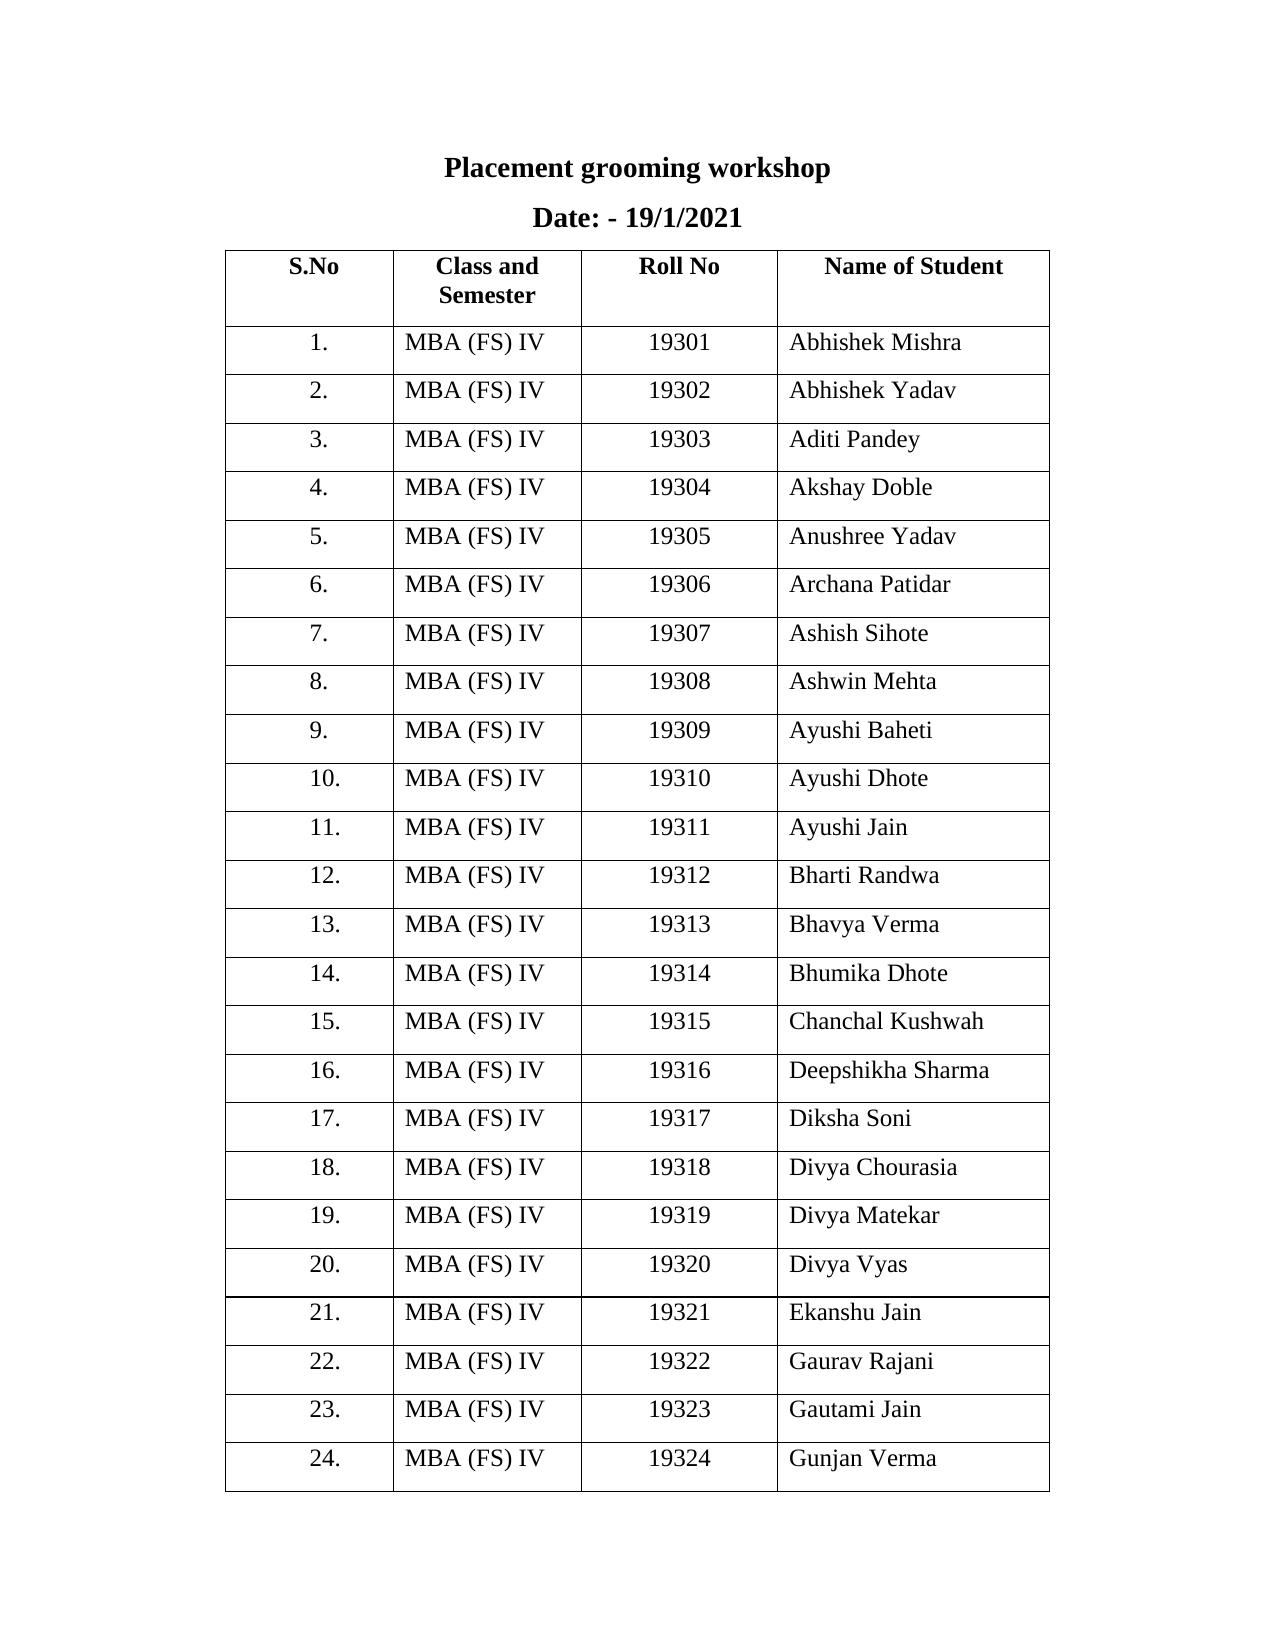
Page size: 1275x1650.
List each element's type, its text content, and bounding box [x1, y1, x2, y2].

table_cell 19317 [582, 1103, 777, 1151]
table_cell [226, 1395, 393, 1442]
table_cell MBA (FS) IV [394, 1395, 581, 1442]
table_cell [226, 327, 393, 374]
table_cell MBA (FS) IV [394, 1055, 581, 1102]
table_cell MBA (FS) IV [394, 1298, 581, 1345]
table_cell 19323 [582, 1395, 777, 1442]
table_cell 19315 [582, 1006, 777, 1054]
table_cell Bharti Randwa [778, 861, 1049, 908]
table_cell [226, 861, 393, 908]
table_cell Deepshikha Sharma [778, 1055, 1049, 1102]
table_cell Anushree Yadav [778, 521, 1049, 568]
table_cell MBA (FS) IV [394, 1006, 581, 1054]
table_cell 19307 [582, 618, 777, 665]
table_header Roll No [582, 251, 777, 326]
table_cell Diksha Soni [778, 1103, 1049, 1151]
table_cell Chanchal Kushwah [778, 1006, 1049, 1054]
table_cell [226, 1152, 393, 1199]
table_cell [226, 1346, 393, 1393]
table_cell Ashish Sihote [778, 618, 1049, 665]
table_cell 19303 [582, 424, 777, 471]
table_cell MBA (FS) IV [394, 375, 581, 423]
table_cell [226, 958, 393, 1005]
table_header Name of Student [778, 251, 1049, 326]
table_cell Ayushi Baheti [778, 715, 1049, 762]
table_cell [226, 1443, 393, 1491]
table_cell Archana Patidar [778, 569, 1049, 617]
table_cell [226, 1249, 393, 1296]
table_cell [226, 1200, 393, 1248]
table_cell Bhavya Verma [778, 909, 1049, 957]
table_cell MBA (FS) IV [394, 812, 581, 859]
table_cell 19302 [582, 375, 777, 423]
table_cell Ayushi Jain [778, 812, 1049, 859]
table_cell 19322 [582, 1346, 777, 1393]
table_cell Abhishek Yadav [778, 375, 1049, 423]
table_cell [226, 521, 393, 568]
table_cell MBA (FS) IV [394, 472, 581, 520]
table_cell MBA (FS) IV [394, 424, 581, 471]
table_header S.No [226, 251, 393, 326]
table_cell MBA (FS) IV [394, 666, 581, 714]
table_cell [226, 909, 393, 957]
table_cell 19312 [582, 861, 777, 908]
table_cell MBA (FS) IV [394, 1249, 581, 1296]
table_cell 19319 [582, 1200, 777, 1248]
table_cell MBA (FS) IV [394, 861, 581, 908]
table_cell 19321 [582, 1298, 777, 1345]
text Placement grooming workshop [150, 150, 1125, 183]
table_cell [226, 424, 393, 471]
table_cell [226, 375, 393, 423]
table_cell [226, 1298, 393, 1345]
table_cell [226, 764, 393, 811]
table_cell 19308 [582, 666, 777, 714]
table_cell Akshay Doble [778, 472, 1049, 520]
table_cell Ashwin Mehta [778, 666, 1049, 714]
table_cell 19314 [582, 958, 777, 1005]
table_cell [226, 666, 393, 714]
table_header Class and Semester [394, 251, 581, 326]
table_cell MBA (FS) IV [394, 327, 581, 374]
table_cell 19318 [582, 1152, 777, 1199]
table_cell MBA (FS) IV [394, 569, 581, 617]
table_cell [226, 472, 393, 520]
table_cell [226, 618, 393, 665]
table_cell MBA (FS) IV [394, 958, 581, 1005]
table_cell MBA (FS) IV [394, 1200, 581, 1248]
table_cell [226, 715, 393, 762]
table_cell MBA (FS) IV [394, 1443, 581, 1491]
table_cell MBA (FS) IV [394, 618, 581, 665]
table_cell 19304 [582, 472, 777, 520]
table_cell MBA (FS) IV [394, 521, 581, 568]
table_cell MBA (FS) IV [394, 1346, 581, 1393]
table_cell Abhishek Mishra [778, 327, 1049, 374]
table_cell [226, 812, 393, 859]
table_cell 19309 [582, 715, 777, 762]
table_cell Ekanshu Jain [778, 1298, 1049, 1345]
table_cell MBA (FS) IV [394, 909, 581, 957]
table_cell Bhumika Dhote [778, 958, 1049, 1005]
table_cell Ayushi Dhote [778, 764, 1049, 811]
table_cell 19324 [582, 1443, 777, 1491]
table_cell Divya Chourasia [778, 1152, 1049, 1199]
table_cell [226, 1103, 393, 1151]
table_cell 19305 [582, 521, 777, 568]
table_cell 19301 [582, 327, 777, 374]
table_cell [226, 1006, 393, 1054]
table_cell 19310 [582, 764, 777, 811]
table_cell Gautami Jain [778, 1395, 1049, 1442]
table_cell [226, 1055, 393, 1102]
table_cell MBA (FS) IV [394, 715, 581, 762]
table_cell Divya Matekar [778, 1200, 1049, 1248]
table_cell MBA (FS) IV [394, 764, 581, 811]
table_cell Gaurav Rajani [778, 1346, 1049, 1393]
table_cell Gunjan Verma [778, 1443, 1049, 1491]
table_cell 19306 [582, 569, 777, 617]
table_cell 19313 [582, 909, 777, 957]
table_cell 19320 [582, 1249, 777, 1296]
table_cell 19311 [582, 812, 777, 859]
table_cell Divya Vyas [778, 1249, 1049, 1296]
table_cell Aditi Pandey [778, 424, 1049, 471]
table_cell MBA (FS) IV [394, 1103, 581, 1151]
table_cell [226, 569, 393, 617]
table_cell MBA (FS) IV [394, 1152, 581, 1199]
table_cell 19316 [582, 1055, 777, 1102]
text Date: - 19/1/2021 [150, 200, 1125, 234]
